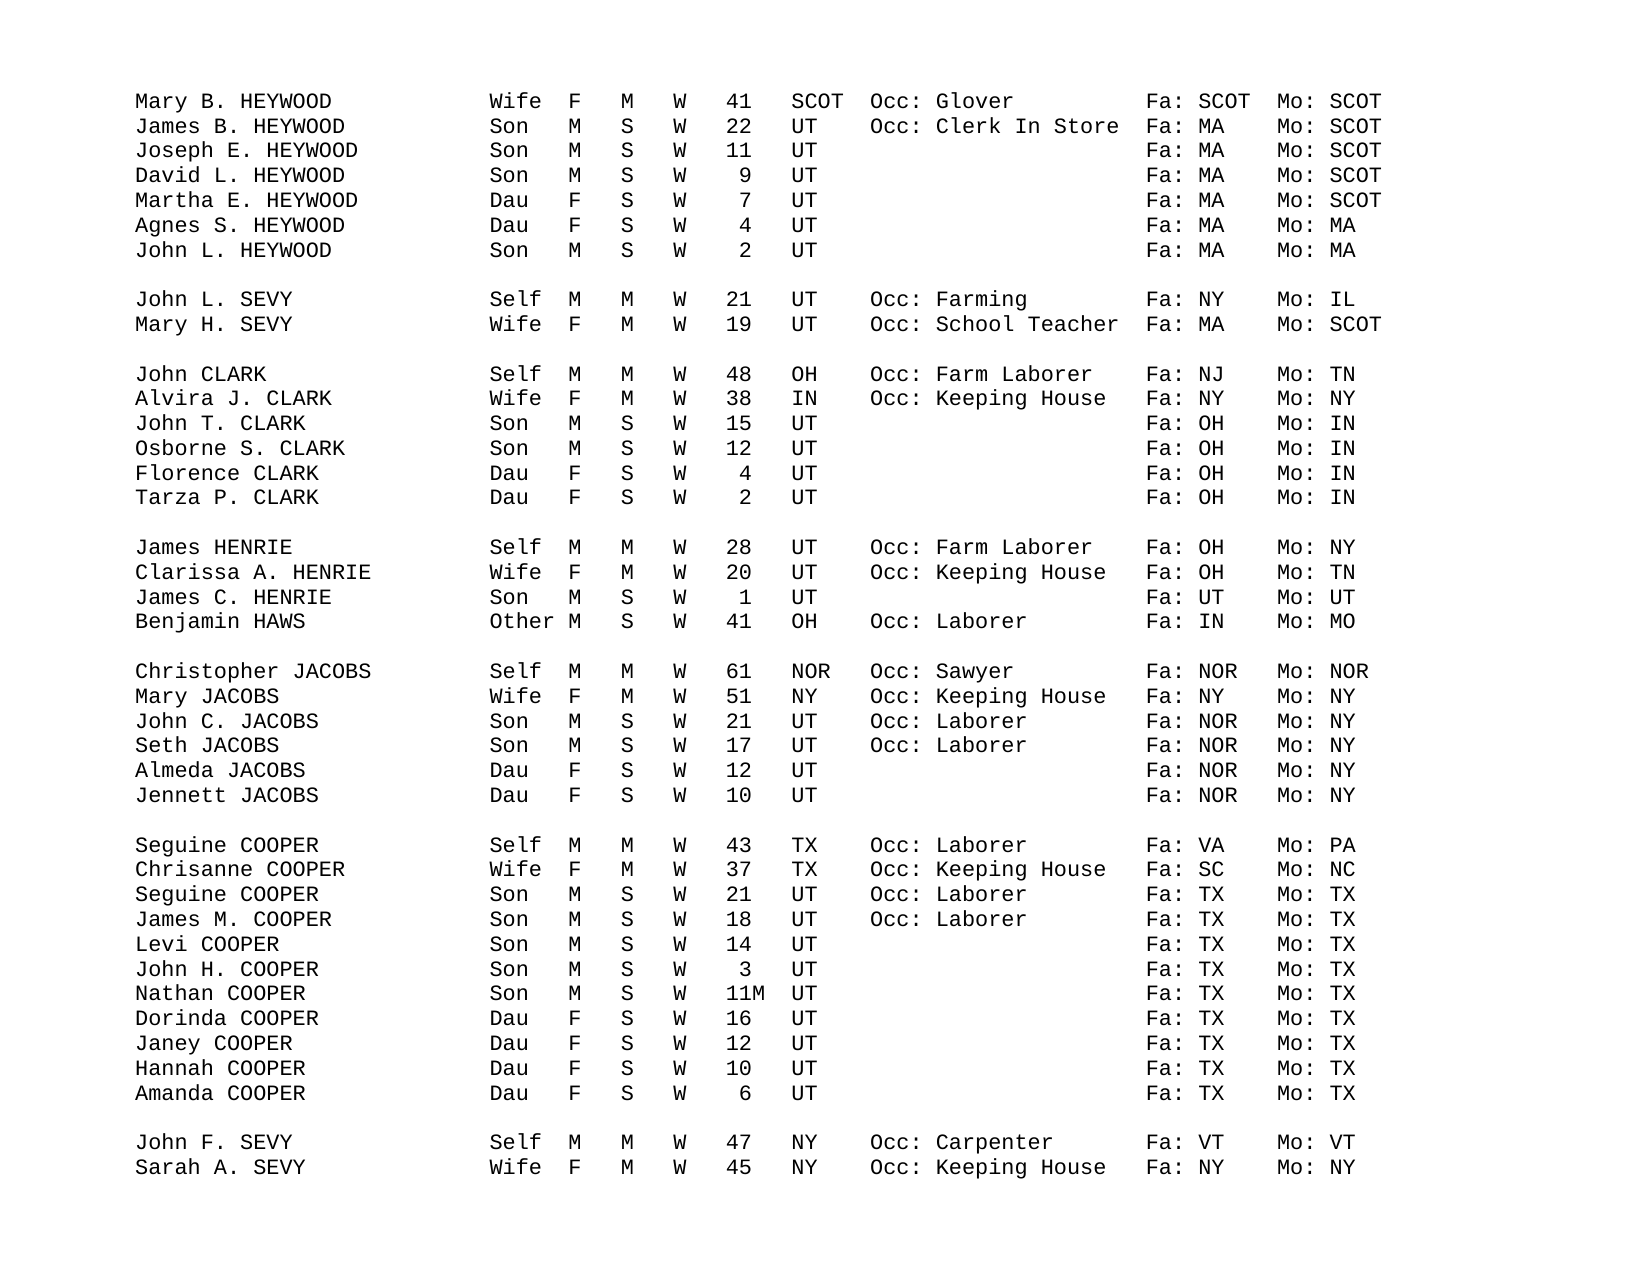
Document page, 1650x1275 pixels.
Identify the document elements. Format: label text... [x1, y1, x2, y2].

text Chrisanne COOPER Wife F M W 37 TX Occ: Keeping House Fa: SC Mo: NC [135, 858, 1515, 883]
text John F. SEVY Self M M W 47 NY Occ: Carpenter Fa: VT Mo: VT [135, 1131, 1515, 1156]
text Joseph E. HEYWOOD Son M S W 11 UT Fa: MA Mo: SCOT [135, 139, 1515, 164]
text Janey COOPER Dau F S W 12 UT Fa: TX Mo: TX [135, 1032, 1515, 1057]
text Clarissa A. HENRIE Wife F M W 20 UT Occ: Keeping House Fa: OH Mo: TN [135, 561, 1515, 586]
text James M. COOPER Son M S W 18 UT Occ: Laborer Fa: TX Mo: TX [135, 908, 1515, 933]
text Levi COOPER Son M S W 14 UT Fa: TX Mo: TX [135, 933, 1515, 958]
text John C. JACOBS Son M S W 21 UT Occ: Laborer Fa: NOR Mo: NY [135, 710, 1515, 734]
text Almeda JACOBS Dau F S W 12 UT Fa: NOR Mo: NY [135, 759, 1515, 784]
text John L. SEVY Self M M W 21 UT Occ: Farming Fa: NY Mo: IL [135, 288, 1515, 313]
text Mary H. SEVY Wife F M W 19 UT Occ: School Teacher Fa: MA Mo: SCOT [135, 313, 1515, 338]
text Seguine COOPER Self M M W 43 TX Occ: Laborer Fa: VA Mo: PA [135, 834, 1515, 858]
text Sarah A. SEVY Wife F M W 45 NY Occ: Keeping House Fa: NY Mo: NY [135, 1156, 1515, 1181]
text Dorinda COOPER Dau F S W 16 UT Fa: TX Mo: TX [135, 1007, 1515, 1032]
text James C. HENRIE Son M S W 1 UT Fa: UT Mo: UT [135, 586, 1515, 611]
text John CLARK Self M M W 48 OH Occ: Farm Laborer Fa: NJ Mo: TN [135, 363, 1515, 387]
text Hannah COOPER Dau F S W 10 UT Fa: TX Mo: TX [135, 1057, 1515, 1082]
text Amanda COOPER Dau F S W 6 UT Fa: TX Mo: TX [135, 1082, 1515, 1106]
text John L. HEYWOOD Son M S W 2 UT Fa: MA Mo: MA [135, 239, 1515, 263]
text James B. HEYWOOD Son M S W 22 UT Occ: Clerk In Store Fa: MA Mo: SCOT [135, 115, 1515, 139]
text Alvira J. CLARK Wife F M W 38 IN Occ: Keeping House Fa: NY Mo: NY [135, 387, 1515, 412]
text Seth JACOBS Son M S W 17 UT Occ: Laborer Fa: NOR Mo: NY [135, 734, 1515, 759]
text Tarza P. CLARK Dau F S W 2 UT Fa: OH Mo: IN [135, 487, 1515, 511]
text Mary JACOBS Wife F M W 51 NY Occ: Keeping House Fa: NY Mo: NY [135, 685, 1515, 710]
text Osborne S. CLARK Son M S W 12 UT Fa: OH Mo: IN [135, 437, 1515, 462]
text Seguine COOPER Son M S W 21 UT Occ: Laborer Fa: TX Mo: TX [135, 883, 1515, 908]
text David L. HEYWOOD Son M S W 9 UT Fa: MA Mo: SCOT [135, 164, 1515, 189]
text Jennett JACOBS Dau F S W 10 UT Fa: NOR Mo: NY [135, 784, 1515, 809]
text Agnes S. HEYWOOD Dau F S W 4 UT Fa: MA Mo: MA [135, 214, 1515, 239]
text Benjamin HAWS Other M S W 41 OH Occ: Laborer Fa: IN Mo: MO [135, 611, 1515, 635]
text John H. COOPER Son M S W 3 UT Fa: TX Mo: TX [135, 958, 1515, 982]
text Nathan COOPER Son M S W 11M UT Fa: TX Mo: TX [135, 982, 1515, 1007]
text Mary B. HEYWOOD Wife F M W 41 SCOT Occ: Glover Fa: SCOT Mo: SCOT [135, 90, 1515, 115]
text John T. CLARK Son M S W 15 UT Fa: OH Mo: IN [135, 412, 1515, 437]
text Christopher JACOBS Self M M W 61 NOR Occ: Sawyer Fa: NOR Mo: NOR [135, 660, 1515, 685]
text Florence CLARK Dau F S W 4 UT Fa: OH Mo: IN [135, 462, 1515, 487]
text James HENRIE Self M M W 28 UT Occ: Farm Laborer Fa: OH Mo: NY [135, 536, 1515, 561]
text Martha E. HEYWOOD Dau F S W 7 UT Fa: MA Mo: SCOT [135, 189, 1515, 214]
